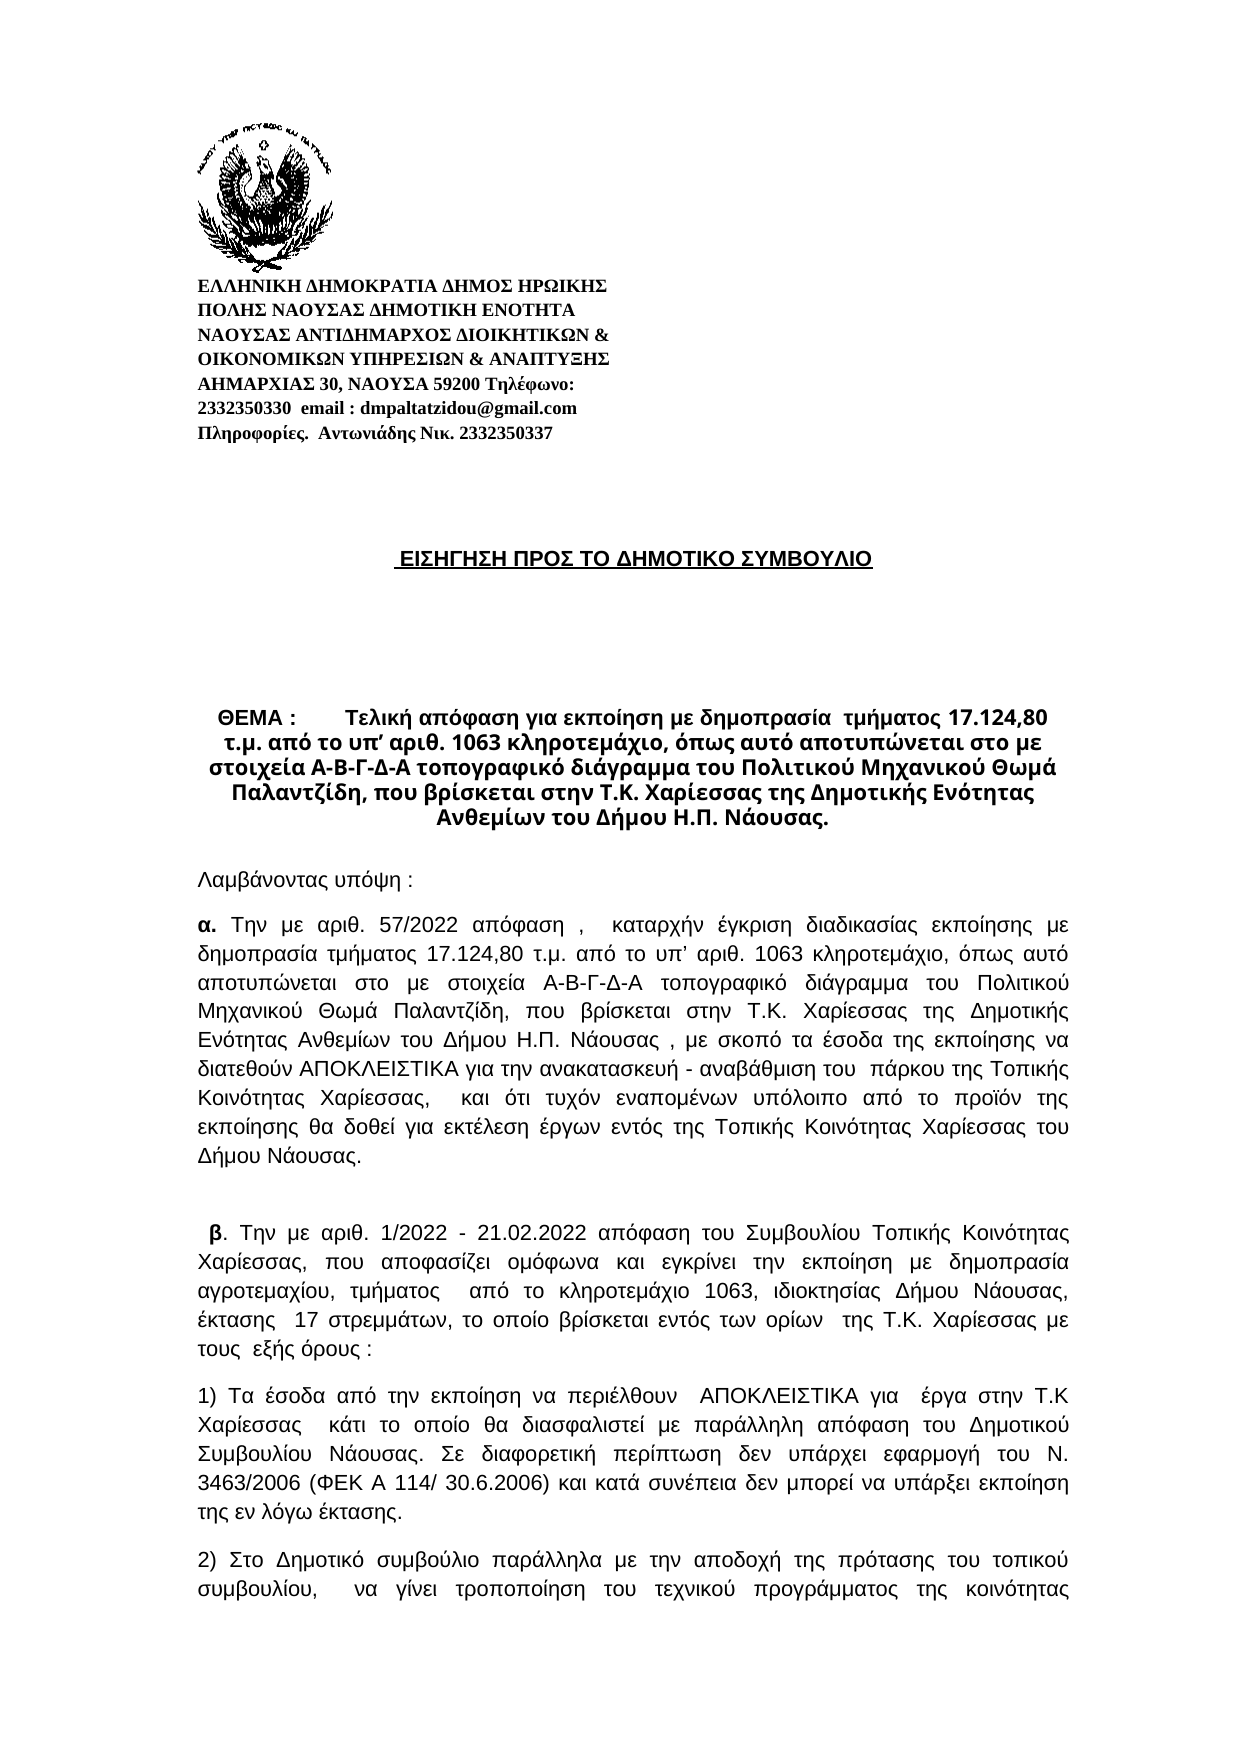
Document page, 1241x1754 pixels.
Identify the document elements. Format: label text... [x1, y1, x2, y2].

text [197, 1547, 1070, 1601]
text α. Την με αριθ. 57/2022 απόφαση , καταρχήν έγκριση διαδικασίας εκποίησης με δημοπρασία τμήματος 17.124,80 τ.μ. από το υπ’ αριθ. 1063 κληροτεμάχιο, όπως αυτό αποτυπώνεται στο με στοιχεία Α-Β-Γ-Δ-Α τοπογραφικό διάγραμμα του Πολιτικού Μηχανικού Θωμά Παλαντζίδη, που βρίσκεται στην Τ.Κ. Χαρίεσσας της Δημοτικής Ενότητας Ανθεμίων του Δήμου Η.Π. Νάουσας , με σκοπό τα έσοδα της εκποίησης να διατεθούν ΑΠΟΚΛΕΙΣΤΙΚΑ για την ανακατασκευή - αναβάθμιση του πάρκου της Τοπικής Κοινότητας Χαρίεσσας, και ότι τυχόν εναπομένων υπόλοιπο από το προϊόν της εκποίησης θα δοθεί για εκτέλεση έργων εντός της Τοπικής Κοινότητας Χαρίεσσας του Δήμου Νάουσας. [197, 911, 1070, 1168]
subtitle ΘΕΜΑ : Τελική απόφαση για εκποίηση με δημοπρασία τμήματος 17.124,80 τ.μ. από το υπ’ αριθ. 1063 κληροτεμάχιο, όπως αυτό αποτυπώνεται στο με στοιχεία Α-Β-Γ-Δ-Α τοπογραφικό διάγραμμα του Πολιτικού Μηχανικού Θωμά Παλαντζίδη, που βρίσκεται στην Τ.Κ. Χαρίεσσας της Δημοτικής Ενότητας Ανθεμίων του Δήμου Η.Π. Νάουσας. [197, 705, 1068, 830]
subtitle ΕΙΣΗΓΗΣΗ ΠΡΟΣ ΤΟ ΔΗΜΟΤΙΚΟ ΣΥΜΒΟΥΛΙΟ [197, 545, 1068, 571]
picture [197, 89, 655, 273]
text Λαμβάνοντας υπόψη : [197, 868, 1070, 893]
text β. Την με αριθ. 1/2022 - 21.02.2022 απόφαση του Συμβουλίου Τοπικής Κοινότητας Χαρίεσσας, που αποφασίζει ομόφωνα και εγκρίνει την εκποίηση με δημοπρασία αγροτεμαχίου, τμήματος από το κληροτεμάχιο 1063, ιδιοκτησίας Δήμου Νάουσας, έκτασης 17 στρεμμάτων, το οποίο βρίσκεται εντός των ορίων της Τ.Κ. Χαρίεσσας με τους εξής όρους : [197, 1219, 1070, 1361]
text 1) Τα έσοδα από την εκποίηση να περιέλθουν ΑΠΟΚΛΕΙΣΤΙΚΑ για έργα στην Τ.Κ Χαρίεσσας κάτι το οποίο θα διασφαλιστεί με παράλληλη απόφαση του Δημοτικού Συμβουλίου Νάουσας. Σε διαφορετική περίπτωση δεν υπάρχει εφαρμογή του Ν. 3463/2006 (ΦΕΚ Α 114/ 30.6.2006) και κατά συνέπεια δεν μπορεί να υπάρξει εκποίηση της εν λόγω έκτασης. [197, 1383, 1070, 1524]
